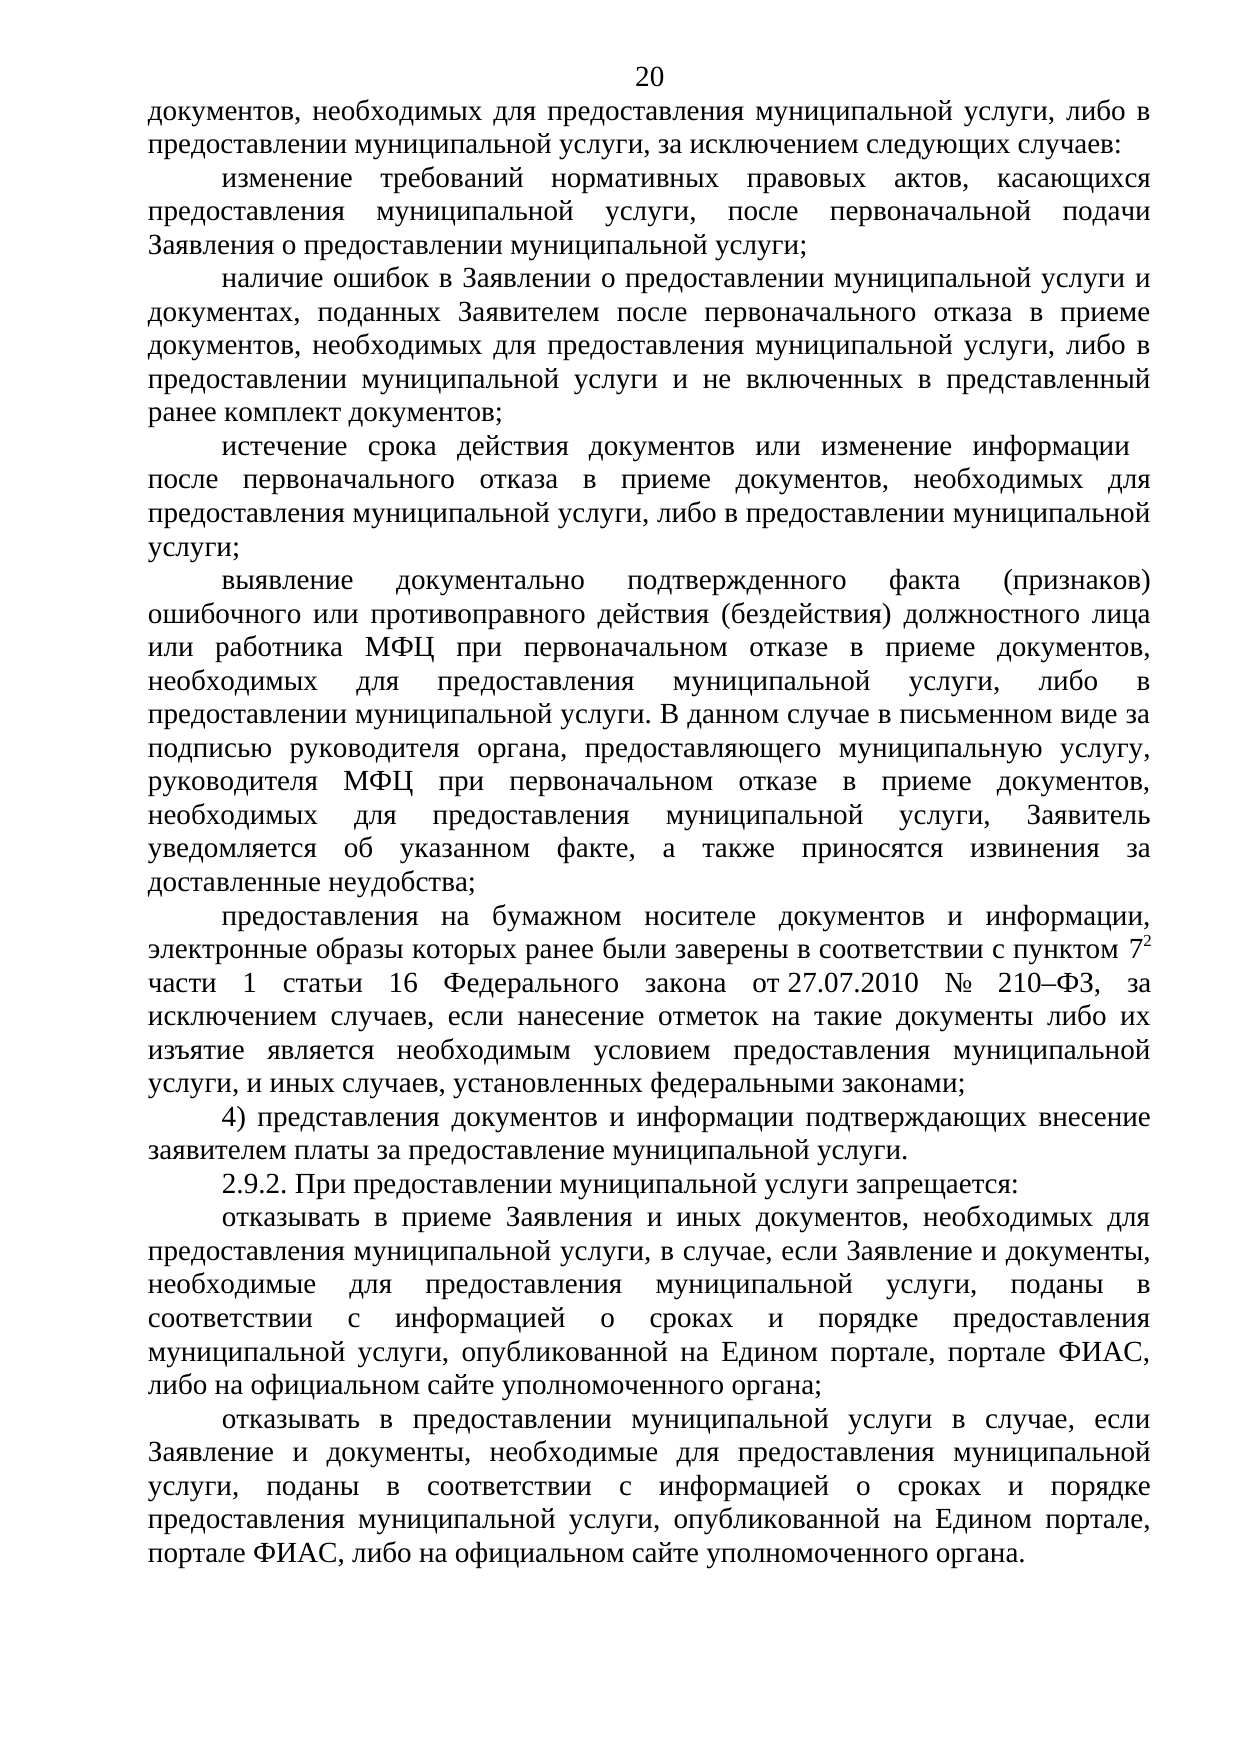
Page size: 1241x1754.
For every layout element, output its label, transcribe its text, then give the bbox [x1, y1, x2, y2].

text 4) представления документов и информации подтверждающих внесение заявителем платы за предоставление муниципальной услуги. [148, 1099, 1151, 1166]
text изменение требований нормативных правовых актов, касающихся предоставления муниципальной услуги, после первоначальной подачи Заявления о предоставлении муниципальной услуги; [148, 160, 1151, 260]
text отказывать в предоставлении муниципальной услуги в случае, если Заявление и документы, необходимые для предоставления муниципальной услуги, поданы в соответствии с информацией о сроках и порядке предоставления муниципальной услуги, опубликованной на Едином портале, портале ФИАС, либо на официальном сайте уполномоченного органа. [148, 1401, 1151, 1568]
text выявление документально подтвержденного факта (признаков) ошибочного или противоправного действия (бездействия) должностного лица или работника МФЦ при первоначальном отказе в приеме документов, необходимых для предоставления муниципальной услуги, либо в предоставлении муниципальной услуги. В данном случае в письменном виде за подписью руководителя органа, предоставляющего муниципальную услугу, руководителя МФЦ при первоначальном отказе в приеме документов, необходимых для предоставления муниципальной услуги, Заявитель уведомляется об указанном факте, а также приносятся извинения за доставленные неудобства; [148, 562, 1151, 898]
text наличие ошибок в Заявлении о предоставлении муниципальной услуги и документах, поданных Заявителем после первоначального отказа в приеме документов, необходимых для предоставления муниципальной услуги, либо в предоставлении муниципальной услуги и не включенных в представленный ранее комплект документов; [148, 260, 1151, 428]
text предоставления на бумажном носителе документов и информации, электронные образы которых ранее были заверены в соответствии с пунктом 72 части 1 статьи 16 Федерального закона от 27.07.2010 № 210–ФЗ, за исключением случаев, если нанесение отметок на такие документы либо их изъятие является необходимым условием предоставления муниципальной услуги, и иных случаев, установленных федеральными законами; [148, 898, 1151, 1099]
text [148, 93, 1151, 160]
text отказывать в приеме Заявления и иных документов, необходимых для предоставления муниципальной услуги, в случае, если Заявление и документы, необходимые для предоставления муниципальной услуги, поданы в соответствии с информацией о сроках и порядке предоставления муниципальной услуги, опубликованной на Едином портале, портале ФИАС, либо на официальном сайте уполномоченного органа; [148, 1199, 1151, 1401]
text истечение срока действия документов или изменение информации после первоначального отказа в приеме документов, необходимых для предоставления муниципальной услуги, либо в предоставлении муниципальной услуги; [148, 428, 1151, 562]
text 2.9.2. При предоставлении муниципальной услуги запрещается: [148, 1166, 1151, 1199]
